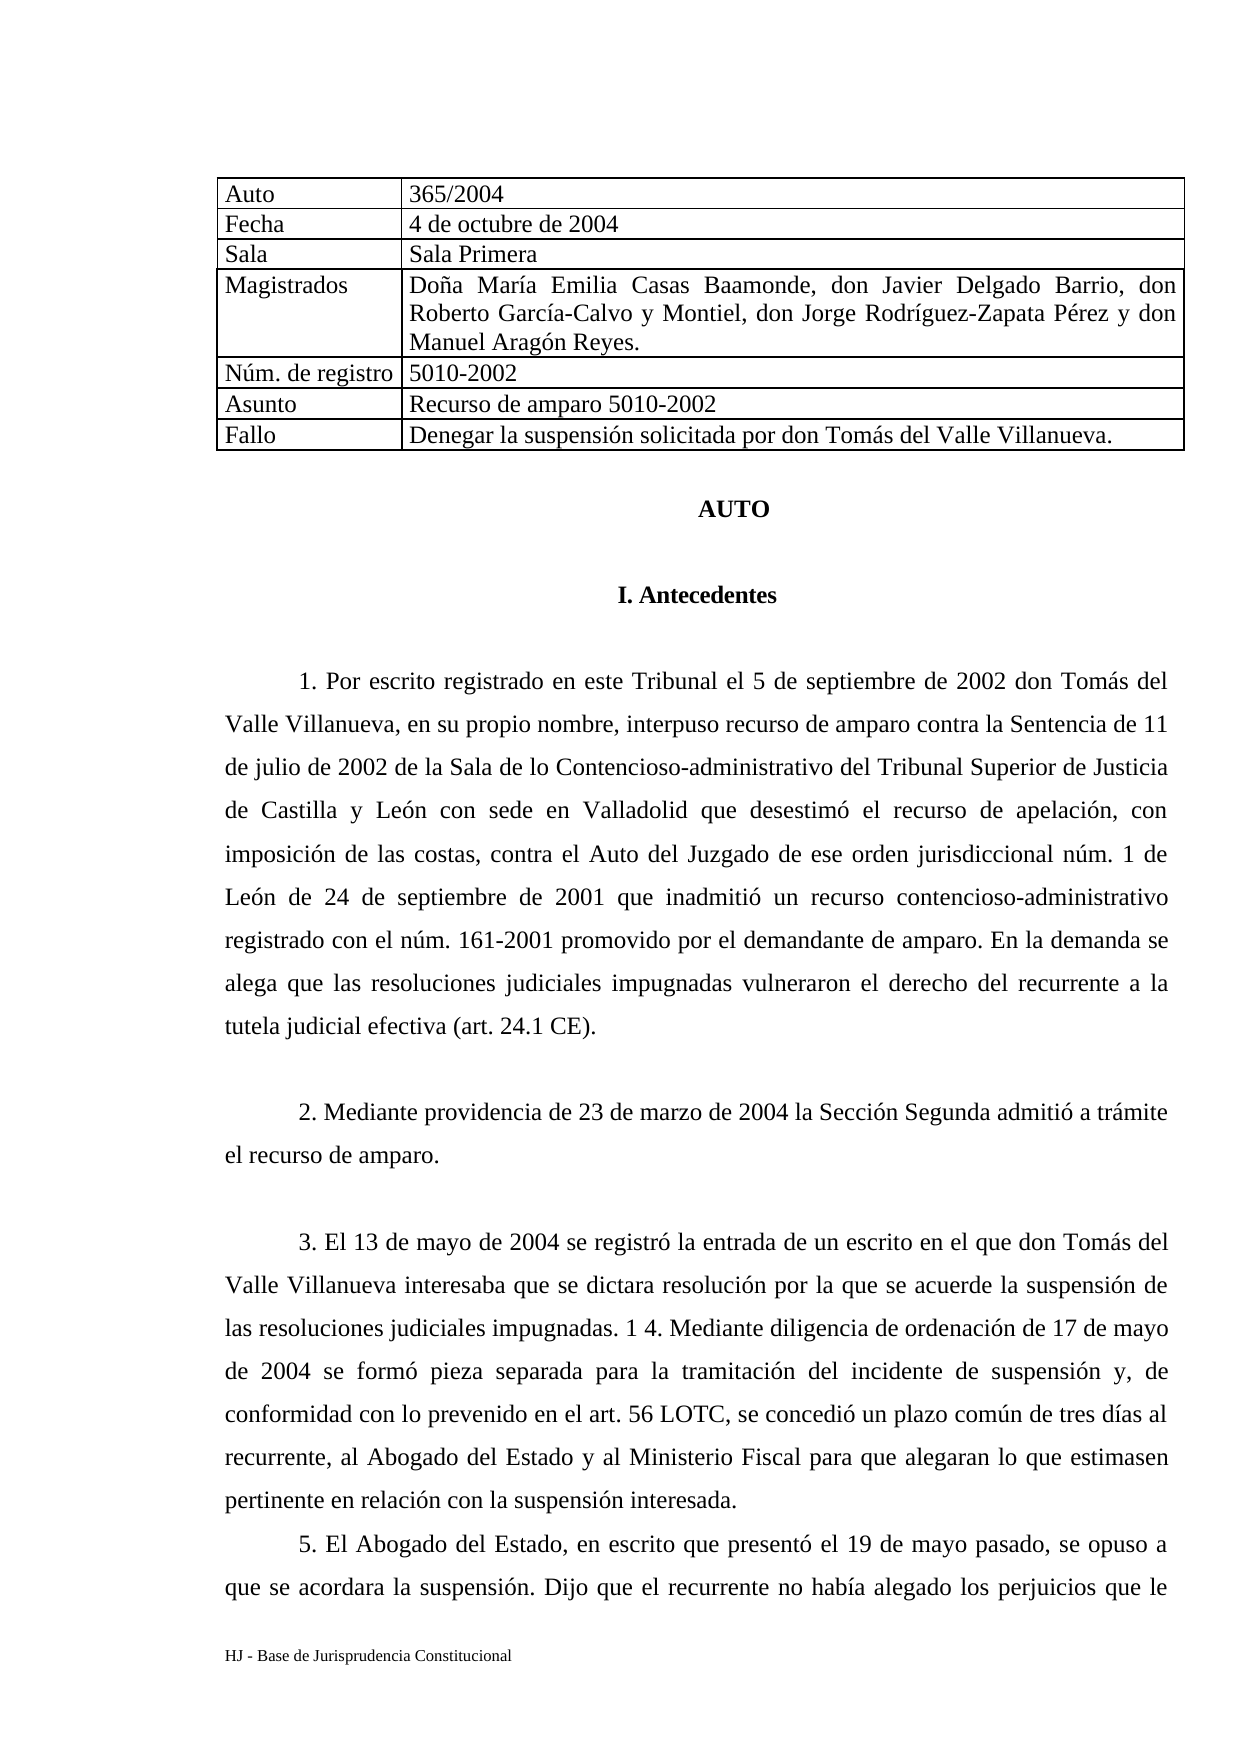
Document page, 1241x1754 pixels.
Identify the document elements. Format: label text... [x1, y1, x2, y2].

table_cell Recurso de amparo 5010-2002 [403, 389, 1183, 418]
table_cell Núm. de registro [218, 358, 401, 387]
table_cell Doña María Emilia Casas Baamonde, don Javier Delgado Barrio, don Roberto García-Calvo y Montiel, don Jorge Rodríguez-Zapata Pérez y don Manuel Aragón Reyes. [403, 270, 1183, 356]
table_cell Denegar la suspensión solicitada por don Tomás del Valle Villanueva. [403, 420, 1183, 448]
text 2. Mediante providencia de 23 de marzo de 2004 la Sección Segunda admitió a trámite el recurso de amparo. [224, 1097, 1169, 1169]
text I. Antecedentes [224, 580, 1169, 609]
table_cell 5010-2002 [403, 358, 1183, 387]
table_header Auto [218, 179, 401, 207]
table_cell Fecha [218, 209, 401, 238]
table_cell Fallo [218, 420, 401, 448]
table_cell 4 de octubre de 2004 [402, 209, 1184, 238]
table_cell Sala Primera [402, 240, 1184, 268]
table_cell Magistrados [218, 270, 401, 356]
text AUTO [224, 494, 1169, 522]
table_header 365/2004 [402, 179, 1184, 207]
table_cell Asunto [218, 389, 401, 418]
table_cell Sala [218, 240, 401, 268]
text 1. Por escrito registrado en este Tribunal el 5 de septiembre de 2002 don Tomás del Valle Villanueva, en su propio nombre, interpuso recurso de amparo contra la Sentencia de 11 de julio de 2002 de la Sala de lo Contencioso-administrativo del Tribunal Superior de Justicia de Castilla y León con sede en Valladolid que desestimó el recurso de apelación, con imposición de las costas, contra el Auto del Juzgado de ese orden jurisdiccional núm. 1 de León de 24 de septiembre de 2001 que inadmitió un recurso contencioso-administrativo registrado con el núm. 161-2001 promovido por el demandante de amparo. En la demanda se alega que las resoluciones judiciales impugnadas vulneraron el derecho del recurrente a la tutela judicial efectiva (art. 24.1 CE). [224, 666, 1169, 1040]
text 3. El 13 de mayo de 2004 se registró la entrada de un escrito en el que don Tomás del Valle Villanueva interesaba que se dictara resolución por la que se acuerde la suspensión de las resoluciones judiciales impugnadas. 1 4. Mediante diligencia de ordenación de 17 de mayo de 2004 se formó pieza separada para la tramitación del incidente de suspensión y, de conformidad con lo prevenido en el art. 56 LOTC, se concedió un plazo común de tres días al recurrente, al Abogado del Estado y al Ministerio Fiscal para que alegaran lo que estimasen pertinente en relación con la suspensión interesada. [224, 1227, 1169, 1514]
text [224, 1529, 1169, 1601]
